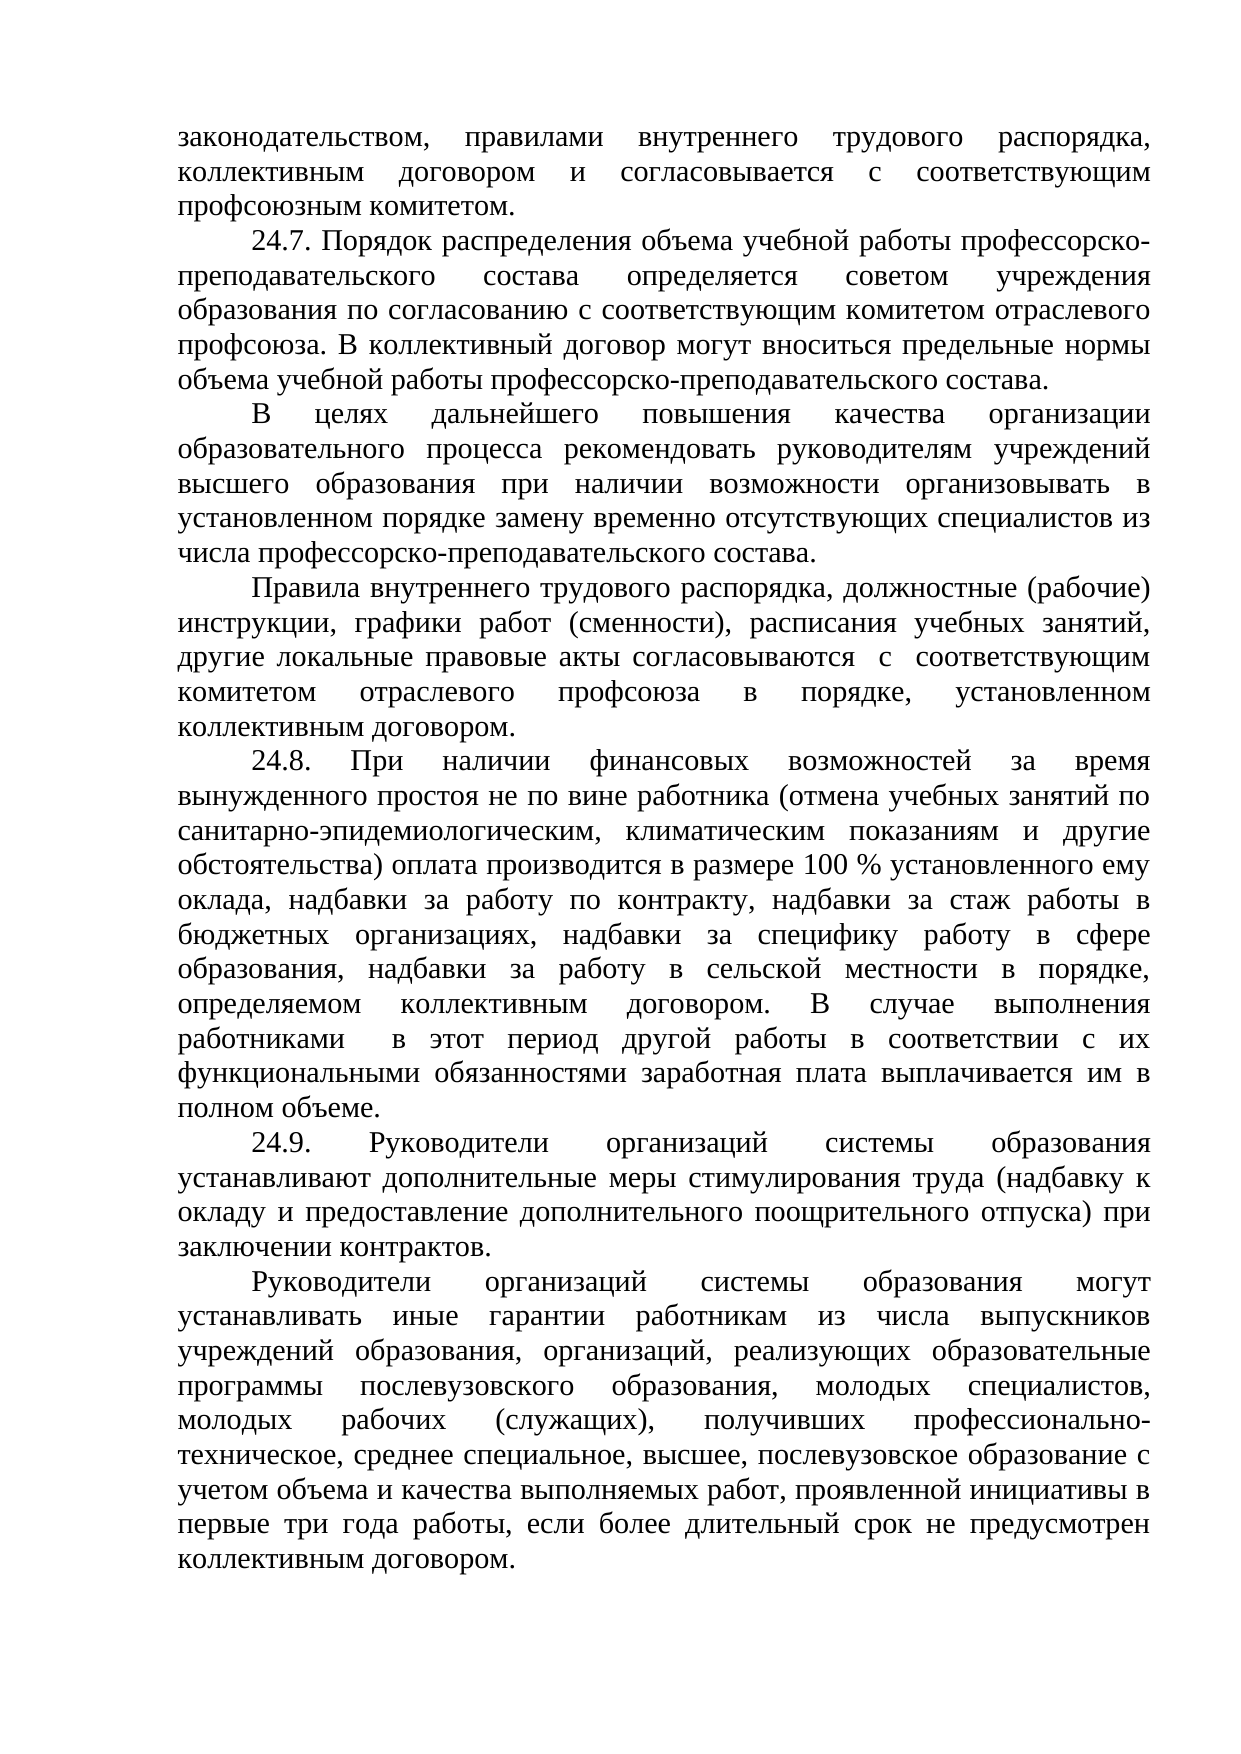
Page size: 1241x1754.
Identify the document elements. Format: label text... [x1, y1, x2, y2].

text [177, 118, 1152, 222]
text Руководители организаций системы образования могут устанавливать иные гарантии работникам из числа выпускников учреждений образования, организаций, реализующих образовательные программы послевузовского образования, молодых специалистов, молодых рабочих (служащих), получивших профессионально-техническое, среднее специальное, высшее, послевузовское образование с учетом объема и качества выполняемых работ, проявленной инициативы в первые три года работы, если более длительный срок не предусмотрен коллективным договором. [177, 1263, 1152, 1575]
text В целях дальнейшего повышения качества организации образовательного процесса рекомендовать руководителям учреждений высшего образования при наличии возможности организовывать в установленном порядке замену временно отсутствующих специалистов из числа профессорско-преподавательского состава. [177, 396, 1152, 569]
text 24.8. При наличии финансовых возможностей за время вынужденного простоя не по вине работника (отмена учебных занятий по санитарно-эпидемиологическим, климатическим показаниям и другие обстоятельства) оплата производится в размере 100 % установленного ему оклада, надбавки за работу по контракту, надбавки за стаж работы в бюджетных организациях, надбавки за специфику работу в сфере образования, надбавки за работу в сельской местности в порядке, определяемом коллективным договором. В случае выполнения работниками в этот период другой работы в соответствии с их функциональными обязанностями заработная плата выплачивается им в полном объеме. [177, 742, 1152, 1124]
text 24.7. Порядок распределения объема учебной работы профессорско-преподавательского состава определяется советом учреждения образования по согласованию с соответствующим комитетом отраслевого профсоюза. В коллективный договор могут вноситься предельные нормы объема учебной работы профессорско-преподавательского состава. [177, 222, 1152, 396]
text 24.9. Руководители организаций системы образования устанавливают дополнительные меры стимулирования труда (надбавку к окладу и предоставление дополнительного поощрительного отпуска) при заключении контрактов. [177, 1124, 1152, 1263]
text Правила внутреннего трудового распорядка, должностные (рабочие) инструкции, графики работ (сменности), расписания учебных занятий, другие локальные правовые акты согласовываются с соответствующим комитетом отраслевого профсоюза в порядке, установленном коллективным договором. [177, 569, 1152, 742]
